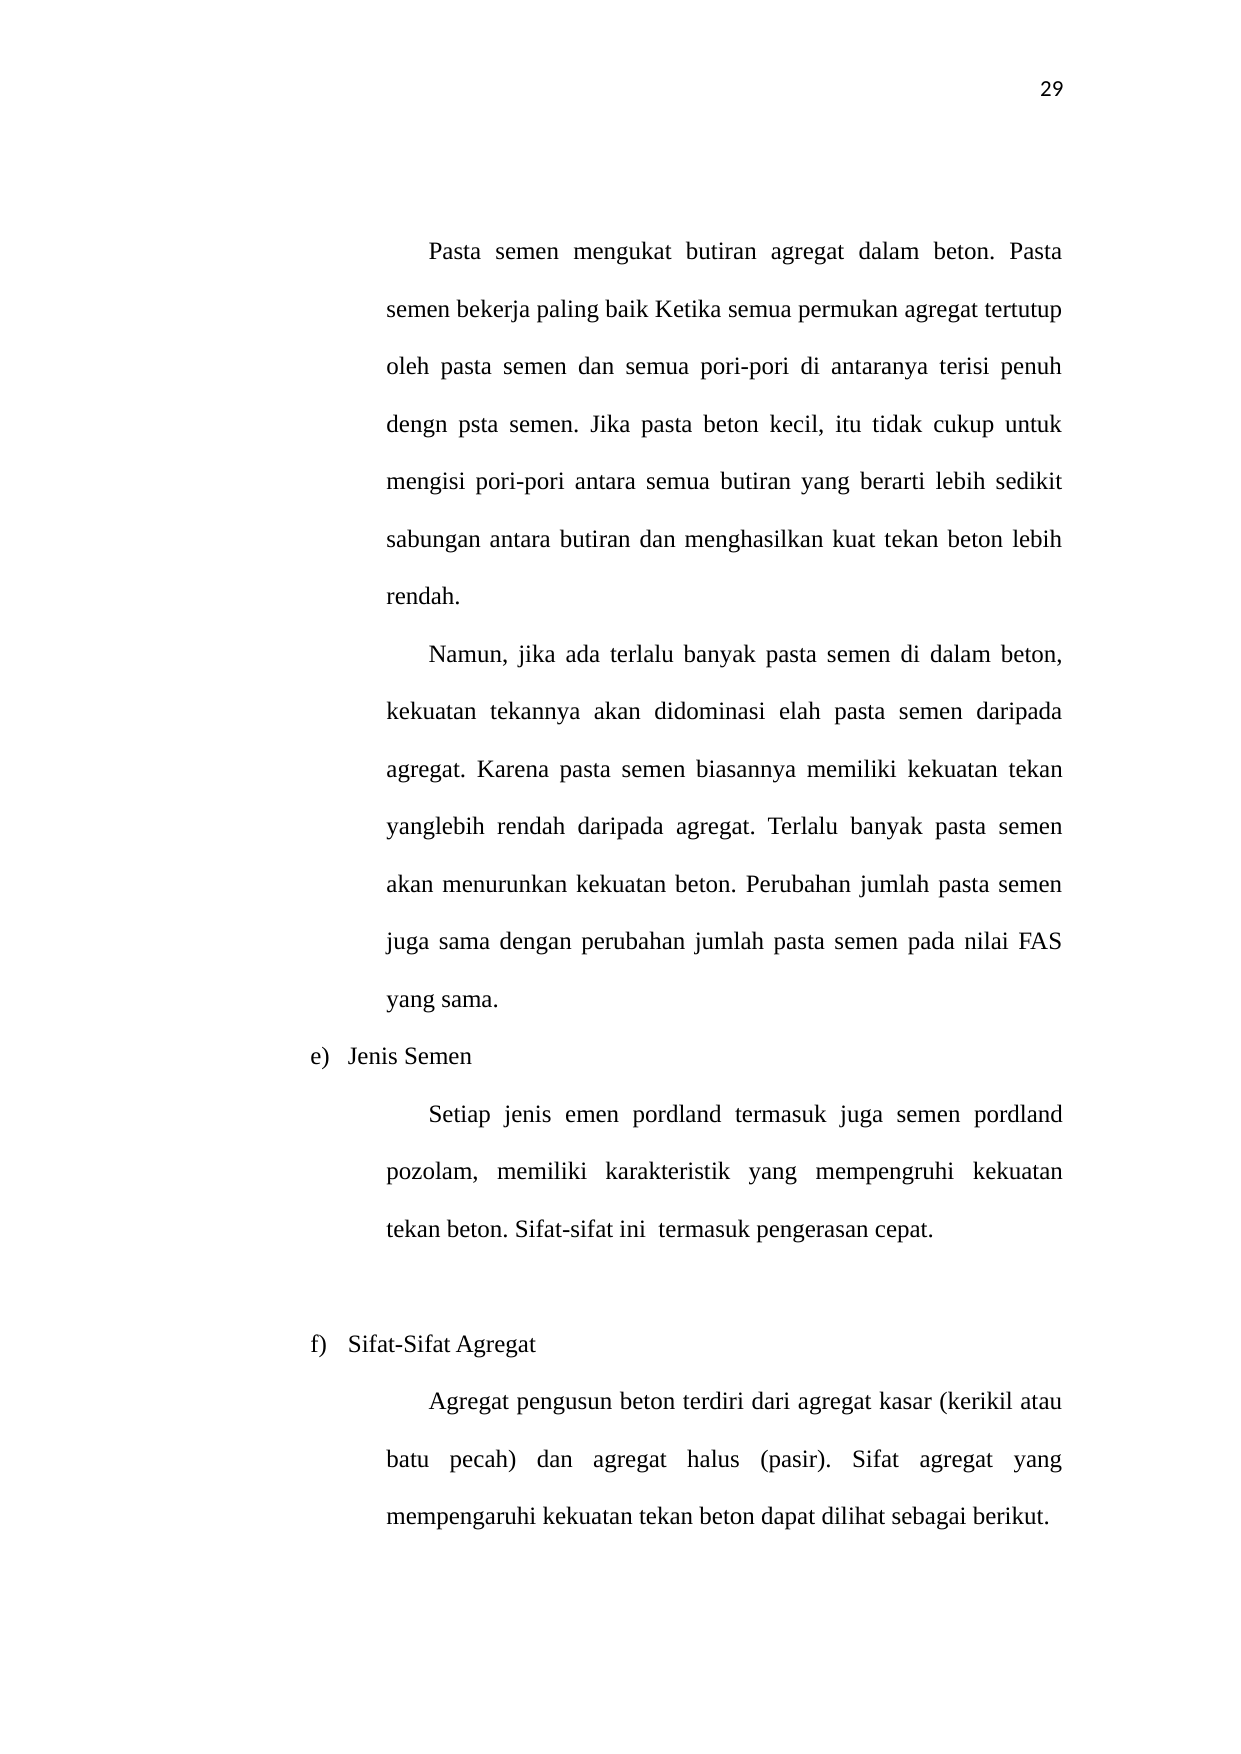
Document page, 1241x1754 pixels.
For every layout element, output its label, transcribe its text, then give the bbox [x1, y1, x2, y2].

list Sifat-Sifat Agregat [310, 1329, 1063, 1357]
list Jenis Semen [310, 1041, 1063, 1070]
list Namun, jika ada terlalu banyak pasta semen di dalam beton, kekuatan tekannya akan didominasi elah pasta semen daripada agregat. Karena pasta semen biasannya memiliki kekuatan tekan yanglebih rendah daripada agregat. Terlalu banyak pasta semen akan menurunkan kekuatan beton. Perubahan jumlah pasta semen juga sama dengan perubahan jumlah pasta semen pada nilai FAS yang sama. [386, 639, 1063, 1012]
list Setiap jenis emen pordland termasuk juga semen pordland pozolam, memiliki karakteristik yang mempengruhi kekuatan tekan beton. Sifat-sifat ini termasuk pengerasan cepat. [386, 1099, 1063, 1242]
list Agregat pengusun beton terdiri dari agregat kasar (kerikil atau batu pecah) dan agregat halus (pasir). Sifat agregat yang mempengaruhi kekuatan tekan beton dapat dilihat sebagai berikut. [386, 1386, 1063, 1530]
list Pasta semen mengukat butiran agregat dalam beton. Pasta semen bekerja paling baik Ketika semua permukan agregat tertutup oleh pasta semen dan semua pori-pori di antaranya terisi penuh dengn psta semen. Jika pasta beton kecil, itu tidak cukup untuk mengisi pori-pori antara semua butiran yang berarti lebih sedikit sabungan antara butiran dan menghasilkan kuat tekan beton lebih rendah. [386, 236, 1063, 610]
